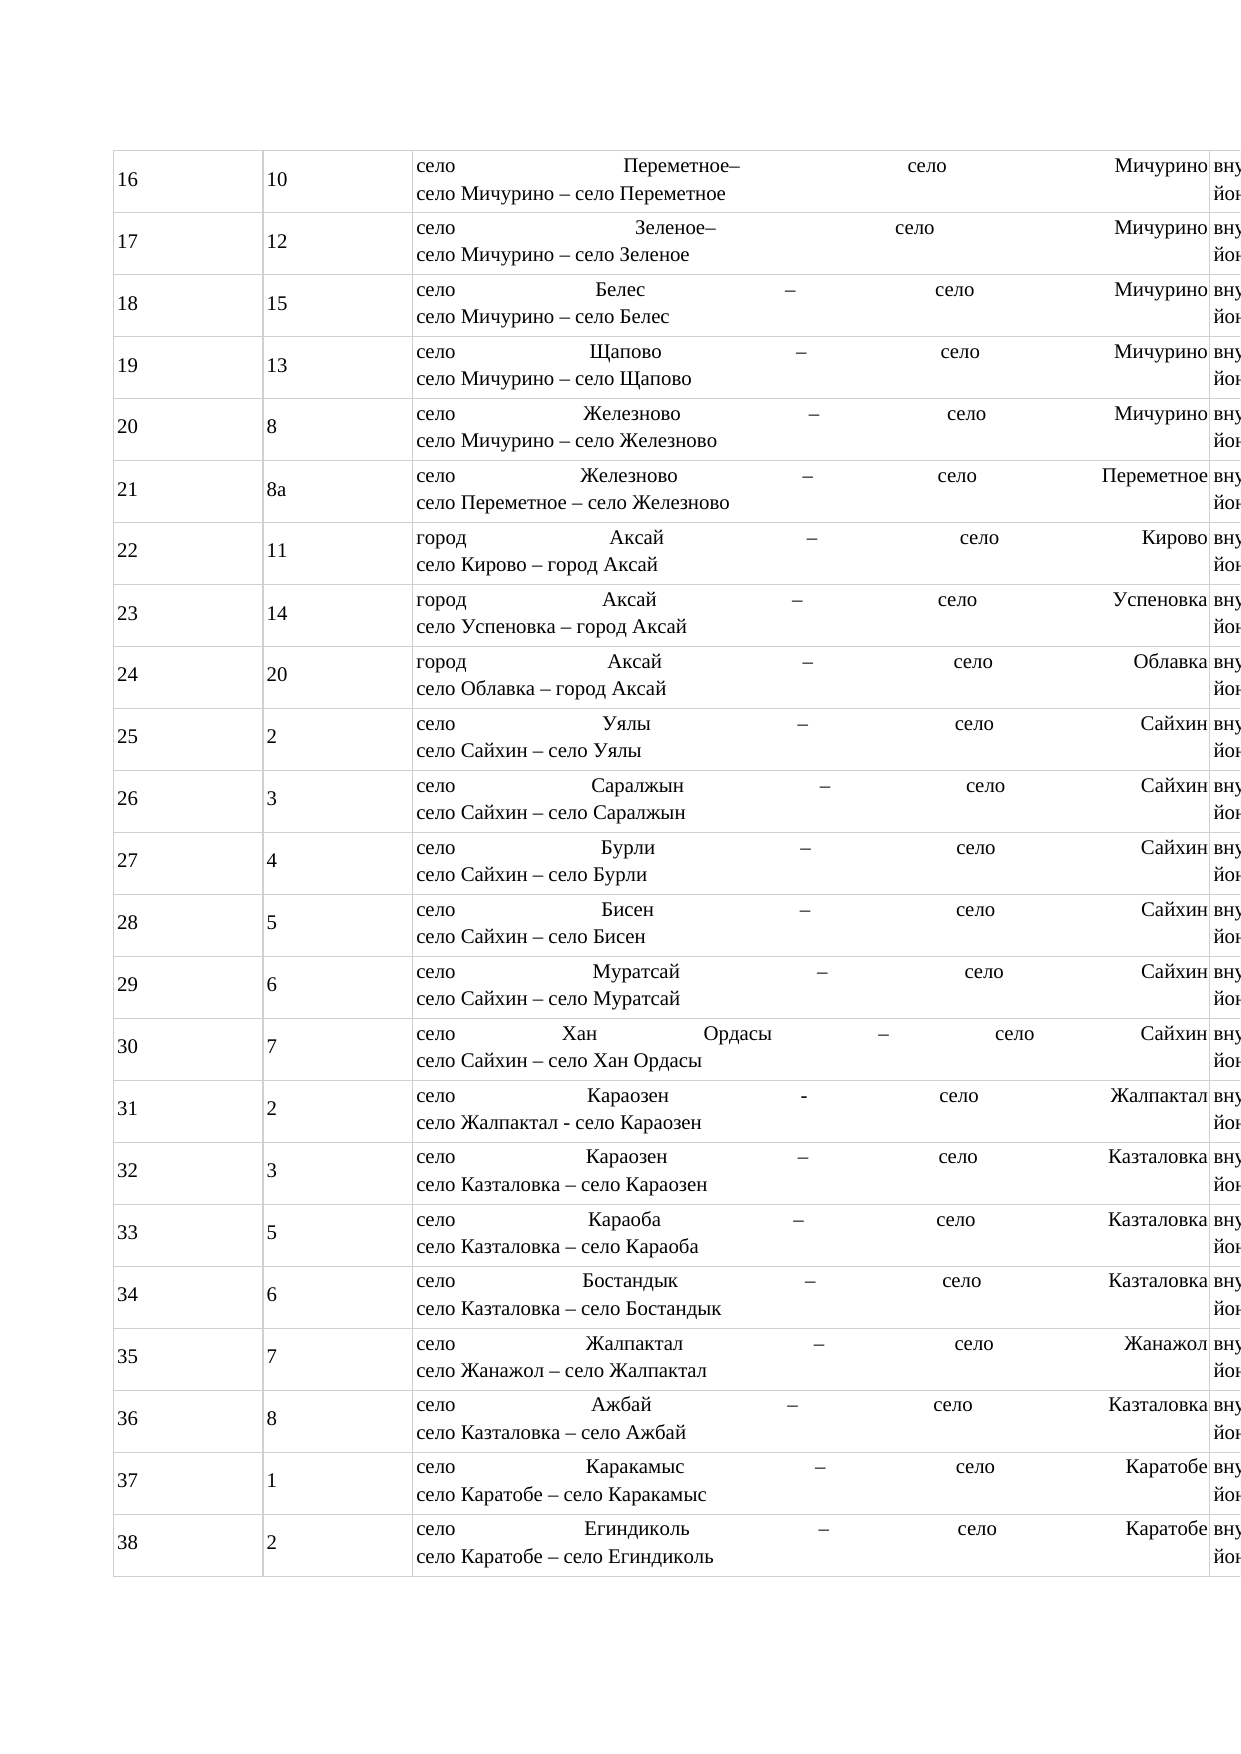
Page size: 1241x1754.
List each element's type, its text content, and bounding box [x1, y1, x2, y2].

table_cell село Бостандык – село Казталовка село Казталовка – село Бостандык [413, 1267, 1209, 1328]
table_cell 13 [264, 337, 412, 398]
table_cell внутрирайонное [1210, 337, 1240, 398]
table_cell внутрирайонное [1210, 151, 1240, 212]
table_cell село Муратсай – село Сайхин село Сайхин – село Муратсай [413, 957, 1209, 1018]
table_cell 20 [114, 399, 262, 460]
table_cell внутрирайонное [1210, 1515, 1240, 1576]
table_cell 6 [264, 1267, 412, 1328]
table_cell 4 [264, 833, 412, 894]
table_cell 16 [114, 151, 262, 212]
table_cell внутрирайонное [1210, 585, 1240, 646]
table_cell 1 [264, 1453, 412, 1513]
table_cell 6 [264, 957, 412, 1018]
table_cell село Бурли – село Сайхин село Сайхин – село Бурли [413, 833, 1209, 894]
table_cell 31 [114, 1081, 262, 1142]
table_cell 8 [264, 1391, 412, 1452]
table_cell 2 [264, 1081, 412, 1142]
table_cell 8а [264, 461, 412, 522]
table_cell 26 [114, 771, 262, 832]
table_cell внутрирайонное [1210, 833, 1240, 894]
table_cell 24 [114, 647, 262, 708]
table_cell село Егиндиколь – село Каратобе село Каратобе – село Егиндиколь [413, 1515, 1209, 1576]
table_cell 15 [264, 275, 412, 336]
table_cell 19 [114, 337, 262, 398]
table_cell 2 [264, 709, 412, 770]
table_cell внутрирайонное [1210, 1019, 1240, 1080]
table_cell город Аксай – село Успеновка село Успеновка – город Аксай [413, 585, 1209, 646]
table_cell 11 [264, 523, 412, 584]
table_cell внутрирайонное [1210, 709, 1240, 770]
table_cell внутрирайонное [1210, 1267, 1240, 1328]
table_cell село Караозен - село Жалпактал село Жалпактал - село Караозен [413, 1081, 1209, 1142]
table_cell село Переметное– село Мичурино село Мичурино – село Переметное [413, 151, 1209, 212]
table_cell 2 [264, 1515, 412, 1576]
table_cell 35 [114, 1329, 262, 1389]
table_cell 7 [264, 1329, 412, 1389]
table_cell внутрирайонное [1210, 1391, 1240, 1452]
table_cell внутрирайонное [1210, 213, 1240, 274]
table_cell село Щапово – село Мичурино село Мичурино – село Щапово [413, 337, 1209, 398]
table_cell 34 [114, 1267, 262, 1328]
table_cell внутрирайонное [1210, 1329, 1240, 1389]
table_cell 10 [264, 151, 412, 212]
table_cell 25 [114, 709, 262, 770]
table_cell внутрирайонное [1210, 771, 1240, 832]
table_cell 38 [114, 1515, 262, 1576]
table_cell село Жалпактал – село Жанажол село Жанажол – село Жалпактал [413, 1329, 1209, 1389]
table_cell село Бисен – село Сайхин село Сайхин – село Бисен [413, 895, 1209, 956]
table_cell 12 [264, 213, 412, 274]
table_cell село Железново – село Переметное село Переметное – село Железново [413, 461, 1209, 522]
table_cell 22 [114, 523, 262, 584]
table_cell 30 [114, 1019, 262, 1080]
table_cell 5 [264, 1205, 412, 1266]
table_cell село Хан Ордасы – село Сайхин село Сайхин – село Хан Ордасы [413, 1019, 1209, 1080]
table_cell 33 [114, 1205, 262, 1266]
table_cell внутрирайонное [1210, 1205, 1240, 1266]
table_cell 23 [114, 585, 262, 646]
table_cell село Белес – село Мичурино село Мичурино – село Белес [413, 275, 1209, 336]
table_cell внутрирайонное [1210, 647, 1240, 708]
table_cell город Аксай – село Облавка село Облавка – город Аксай [413, 647, 1209, 708]
table_cell внутрирайонное [1210, 399, 1240, 460]
table_cell 18 [114, 275, 262, 336]
table_cell село Караоба – село Казталовка село Казталовка – село Караоба [413, 1205, 1209, 1266]
table_cell 36 [114, 1391, 262, 1452]
table_cell внутрирайонное [1210, 1143, 1240, 1204]
table_cell внутрирайонное [1210, 523, 1240, 584]
table_cell внутрирайонное [1210, 1081, 1240, 1142]
table_cell село Караозен – село Казталовка село Казталовка – село Караозен [413, 1143, 1209, 1204]
table_cell 5 [264, 895, 412, 956]
table_cell село Уялы – село Сайхин село Сайхин – село Уялы [413, 709, 1209, 770]
table_cell 37 [114, 1453, 262, 1513]
table_cell село Ажбай – село Казталовка село Казталовка – село Ажбай [413, 1391, 1209, 1452]
table_cell 8 [264, 399, 412, 460]
table_cell 17 [114, 213, 262, 274]
table_cell 29 [114, 957, 262, 1018]
table_cell внутрирайонное [1210, 1453, 1240, 1513]
table_cell 3 [264, 1143, 412, 1204]
table_cell внутрирайонное [1210, 461, 1240, 522]
table_cell 3 [264, 771, 412, 832]
table_cell село Саралжын – село Сайхин село Сайхин – село Саралжын [413, 771, 1209, 832]
table_cell 14 [264, 585, 412, 646]
table_cell село Железново – село Мичурино село Мичурино – село Железново [413, 399, 1209, 460]
table_cell город Аксай – село Кирово село Кирово – город Аксай [413, 523, 1209, 584]
table_cell внутрирайонное [1210, 895, 1240, 956]
table_cell село Зеленое– село Мичурино село Мичурино – село Зеленое [413, 213, 1209, 274]
table_cell 20 [264, 647, 412, 708]
table_cell 7 [264, 1019, 412, 1080]
table_cell 27 [114, 833, 262, 894]
table_cell село Каракамыс – село Каратобе село Каратобе – село Каракамыс [413, 1453, 1209, 1513]
table_cell 21 [114, 461, 262, 522]
table_cell внутрирайонное [1210, 957, 1240, 1018]
table_cell 32 [114, 1143, 262, 1204]
table_cell внутрирайонное [1210, 275, 1240, 336]
table_cell 28 [114, 895, 262, 956]
